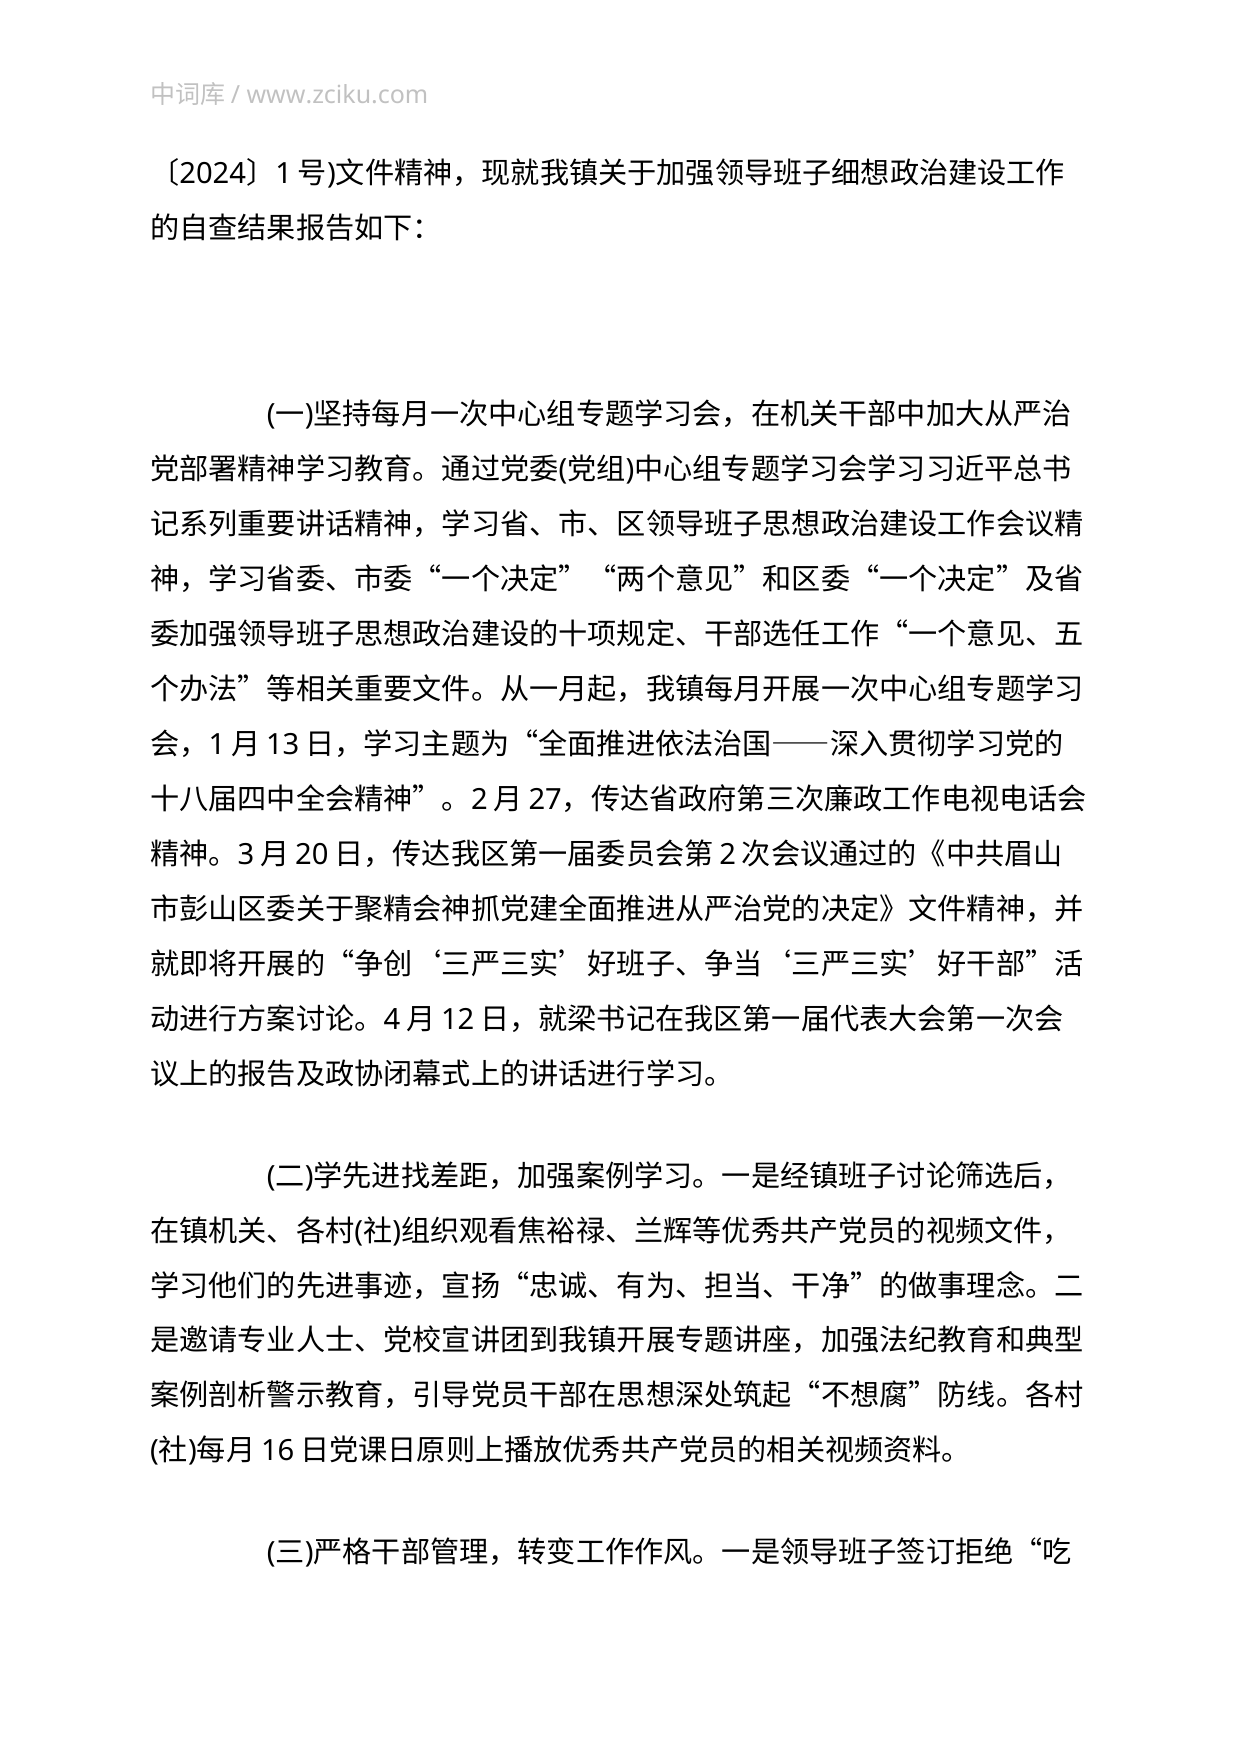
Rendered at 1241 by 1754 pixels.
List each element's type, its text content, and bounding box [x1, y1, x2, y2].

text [150, 1529, 1090, 1571]
text (二)学先进找差距，加强案例学习。一是经镇班子讨论筛选后，在镇机关、各村(社)组织观看焦裕禄、兰辉等优秀共产党员的视频文件，学习他们的先进事迹，宣扬“忠诚、有为、担当、干净”的做事理念。二是邀请专业人士、党校宣讲团到我镇开展专题讲座，加强法纪教育和典型案例剖析警示教育，引导党员干部在思想深处筑起“不想腐”防线。各村(社)每月16日党课日原则上播放优秀共产党员的相关视频资料。 [150, 1152, 1090, 1469]
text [150, 150, 1090, 247]
text (一)坚持每月一次中心组专题学习会，在机关干部中加大从严治党部署精神学习教育。通过党委(党组)中心组专题学习会学习习近平总书记系列重要讲话精神，学习省、市、区领导班子思想政治建设工作会议精神，学习省委、市委“一个决定”“两个意见”和区委“一个决定”及省委加强领导班子思想政治建设的十项规定、干部选任工作“一个意见、五个办法”等相关重要文件。从一月起，我镇每月开展一次中心组专题学习会，1月13日，学习主题为“全面推进依法治国——深入贯彻学习党的十八届四中全会精神”。2月27，传达省政府第三次廉政工作电视电话会精神。3月20日，传达我区第一届委员会第2次会议通过的《中共眉山市彭山区委关于聚精会神抓党建全面推进从严治党的决定》文件精神，并就即将开展的“争创‘三严三实’好班子、争当‘三严三实’好干部”活动进行方案讨论。4月12日，就梁书记在我区第一届代表大会第一次会议上的报告及政协闭幕式上的讲话进行学习。 [150, 391, 1090, 1093]
